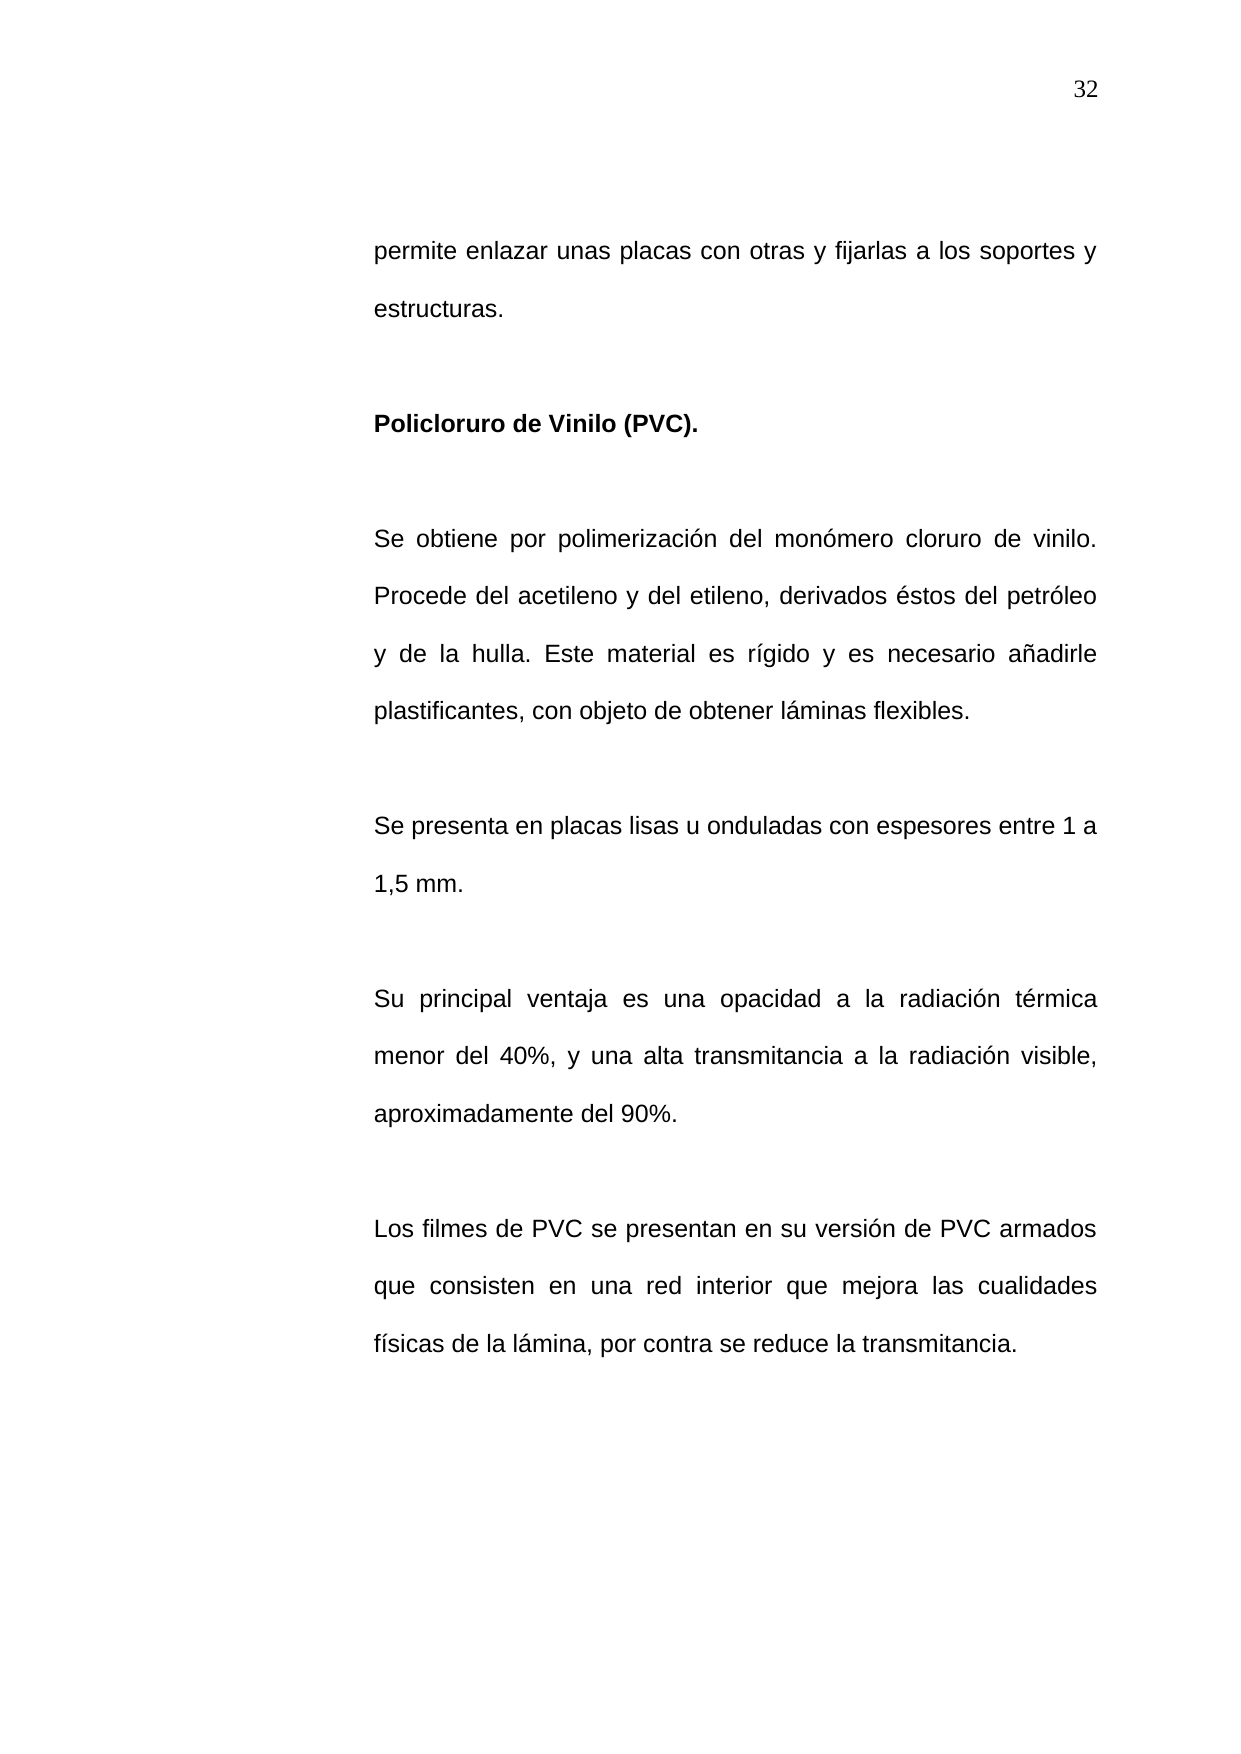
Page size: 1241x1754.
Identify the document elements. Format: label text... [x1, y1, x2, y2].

text Policloruro de Vinilo (PVC). [374, 409, 1098, 437]
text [374, 236, 1098, 322]
text Se obtiene por polimerización del monómero cloruro de vinilo. Procede del acetileno y del etileno, derivados éstos del petróleo y de material es rígido y es necesario añadirle plastificantes, con objeto de obtener láminas flexibles. [374, 524, 1098, 725]
text Se presenta en placas lisas u onduladas con espesores entre . [374, 811, 1098, 897]
text Su principal ventaja es una opacidad a la radiación térmica menor del 40%, y una alta transmitancia a la radiación visible, aproximadamente del 90%. [374, 984, 1098, 1127]
text Los filmes de PVC se presentan en su versión de PVC armados que consisten en una red interior que mejora las cualidades físicas de la lámina, por contra se reduce la transmitancia. [374, 1214, 1098, 1357]
